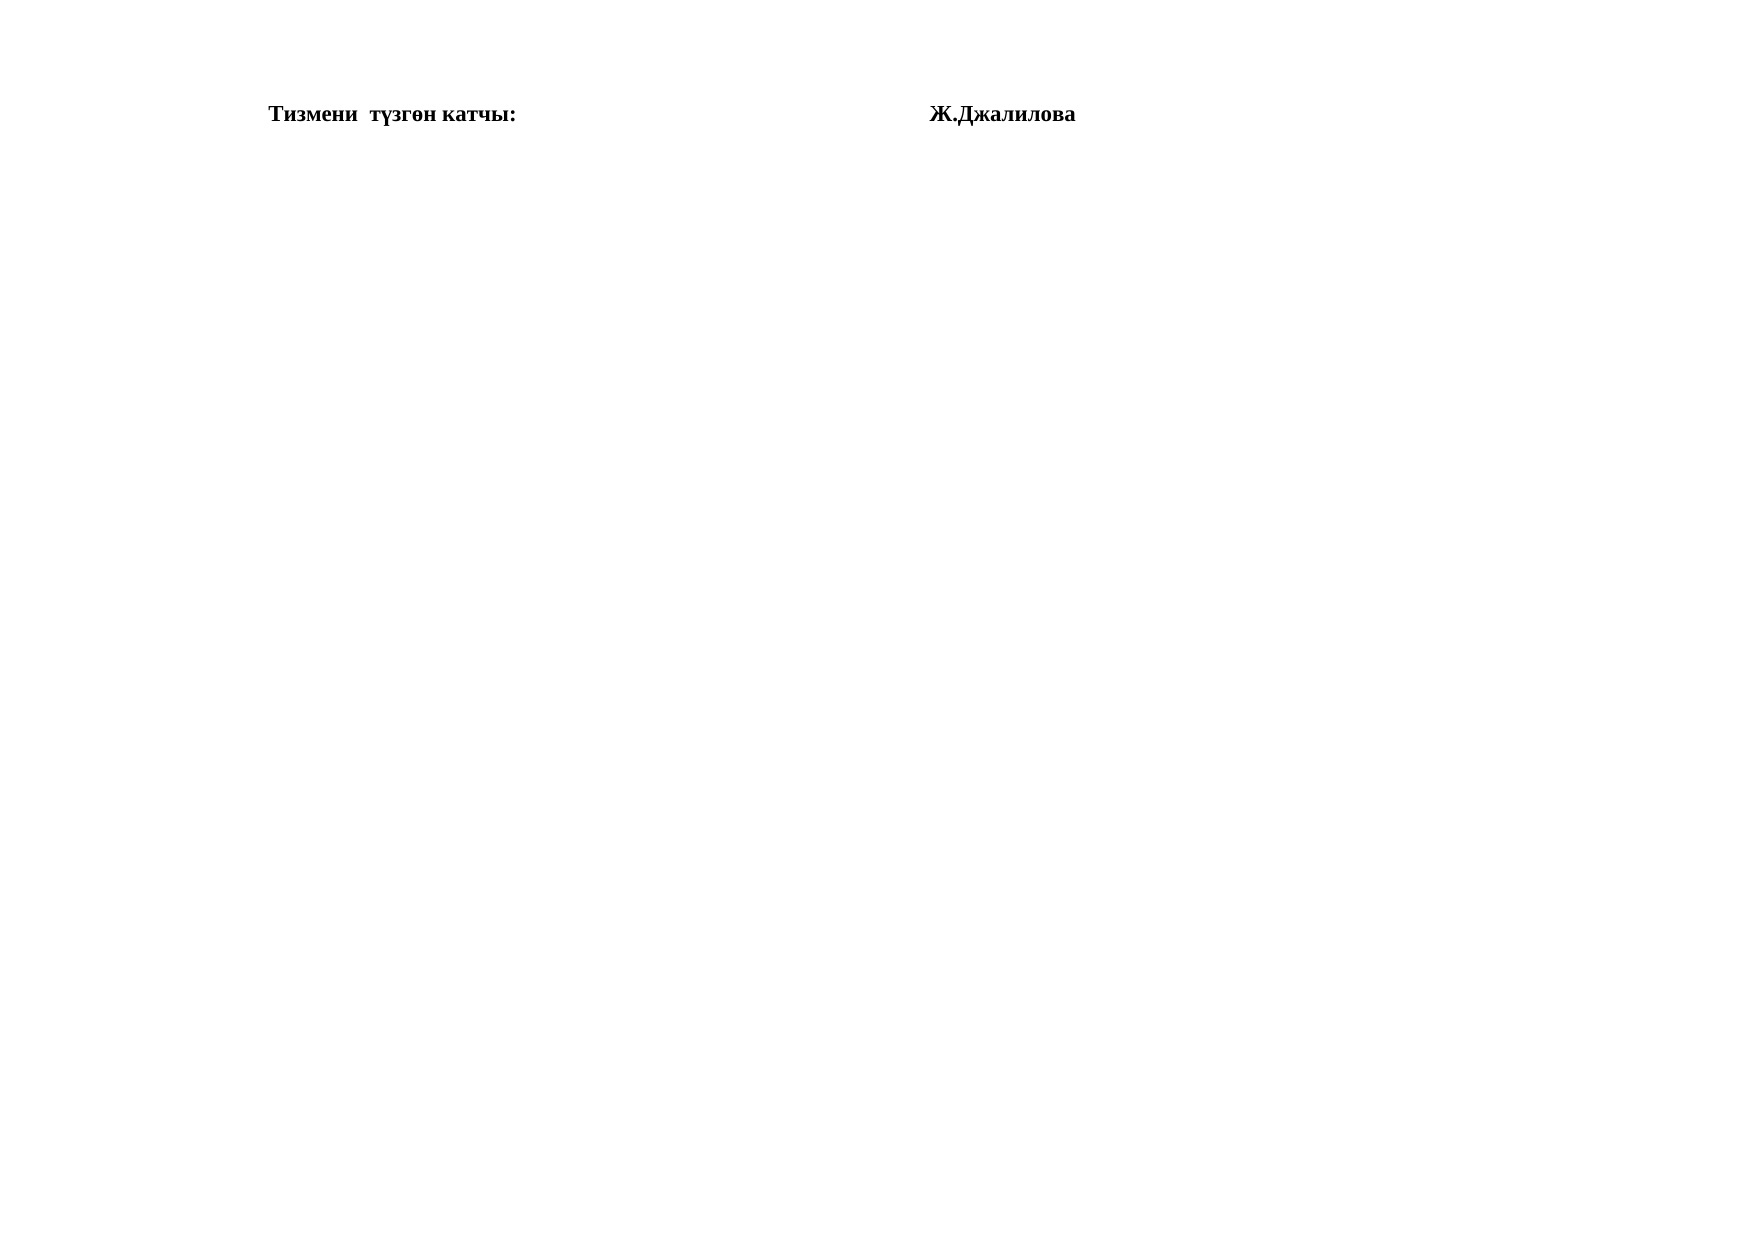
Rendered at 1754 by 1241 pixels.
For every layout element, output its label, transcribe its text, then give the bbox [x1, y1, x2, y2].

text Тизмени түзгөн катчы: Ж.Джалилова [193, 100, 1636, 127]
